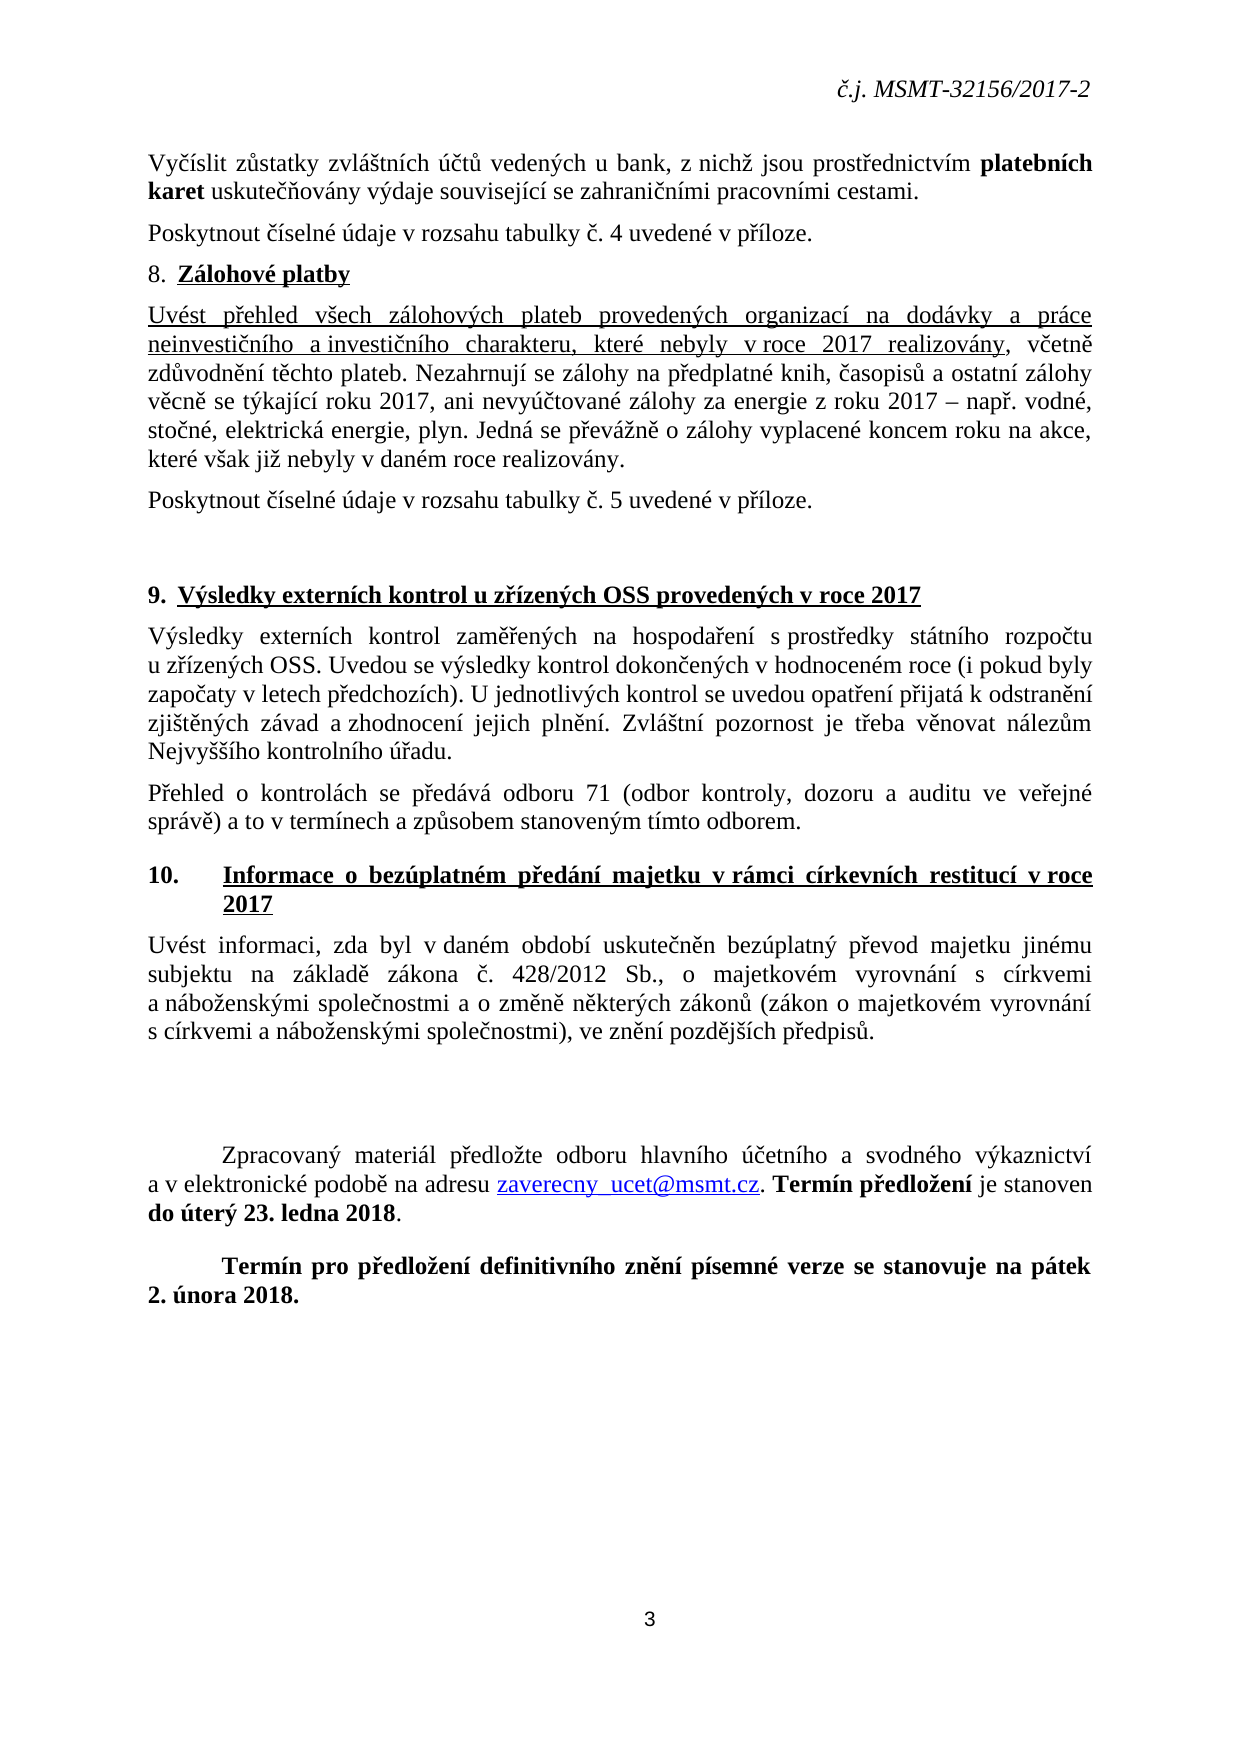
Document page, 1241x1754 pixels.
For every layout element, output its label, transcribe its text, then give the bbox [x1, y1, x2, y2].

list Informace o bezúplatném předání majetku v rámci církevních restitucí v roce 2017 [148, 860, 1093, 918]
text Poskytnout číselné údaje v rozsahu tabulky č. 4 uvedené v příloze. [148, 218, 1093, 246]
text Poskytnout číselné údaje v rozsahu tabulky č. 5 uvedené v příloze. [148, 485, 1093, 514]
text Přehled o kontrolách se předává odboru 71 (odbor kontroly, dozoru a auditu ve veřejné správě) a to v termínech a způsobem stanoveným tímto odborem. [148, 778, 1093, 835]
text Výsledky externích kontrol zaměřených na hospodaření s prostředky státního rozpočtu u zřízených OSS. Uvedou se výsledky kontrol dokončených v hodnoceném roce (i pokud byly započaty v letech předchozích). U jednotlivých kontrol se uvedou opatření přijatá k odstranění zjištěných závad a zhodnocení jejich plnění. Zvláštní pozornost je třeba věnovat nálezům Nejvyššího kontrolního úřadu. [148, 621, 1093, 765]
text Vyčíslit zůstatky zvláštních účtů vedených u bank, z nichž jsou prostřednictvím platebních karet uskutečňovány výdaje související se zahraničními pracovními cestami. [148, 148, 1093, 205]
list Zálohové platby [148, 259, 1093, 288]
text Termín pro předložení definitivního znění písemné verze se stanovuje na pátek 2. února 2018. [148, 1251, 1093, 1309]
text Uvést informaci, zda byl v daném období uskutečněn bezúplatný převod majetku jinému subjektu na základě zákona č. 428/2012 Sb., o majetkovém vyrovnání s církvemi a náboženskými společnostmi a o změně některých zákonů (zákon o majetkovém vyrovnání s církvemi a náboženskými společnostmi), ve znění pozdějších předpisů. [148, 930, 1093, 1045]
text Uvést přehled všech zálohových plateb provedených organizací na dodávky a práce neinvestičního a investičního charakteru, které nebyly v roce 2017 realizovány, včetně zdůvodnění těchto plateb. Nezahrnují se zálohy na předplatné knih, časopisů a ostatní zálohy věcně se týkající roku 2017, ani nevyúčtované zálohy za energie z roku 2017 – např. vodné, stočné, elektrická energie, plyn. Jedná se převážně o zálohy vyplacené koncem roku na akce, které však již nebyly v daném roce realizovány. [148, 300, 1093, 473]
text Zpracovaný materiál předložte odboru hlavního účetního a svodného výkaznictví a v elektronické podobě na adresu zaverecny_ucet@msmt.cz. Termín předložení je stanoven do úterý 23. ledna 2018. [148, 1140, 1093, 1226]
list Výsledky externích kontrol u zřízených OSS provedených v roce 2017 [148, 580, 1093, 609]
